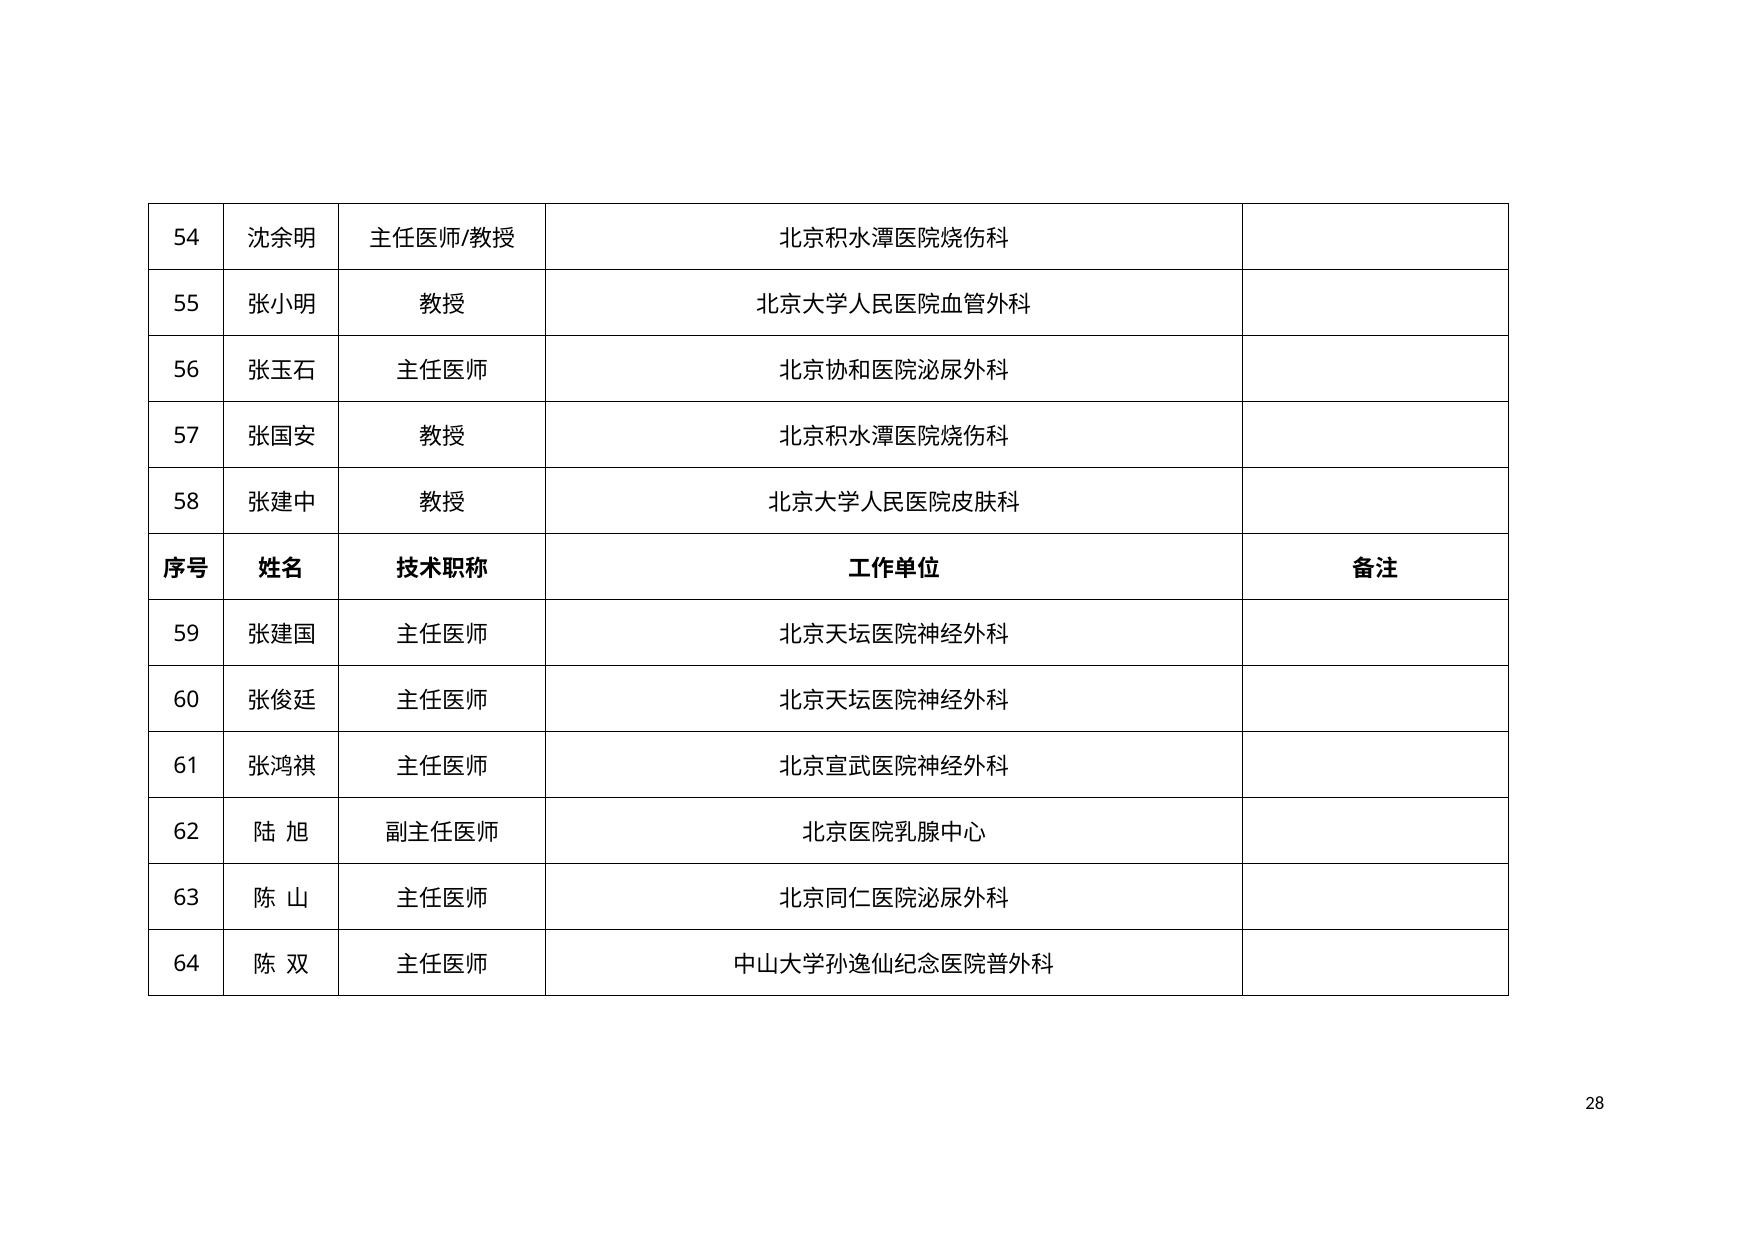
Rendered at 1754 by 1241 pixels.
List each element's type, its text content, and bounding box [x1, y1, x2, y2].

table_cell 教授 [339, 402, 545, 467]
table_cell 工作单位 [546, 534, 1242, 599]
table_cell 主任医师 [339, 600, 545, 665]
table_cell 北京宣武医院神经外科 [546, 732, 1242, 797]
table_cell 张建国 [224, 600, 338, 665]
table_cell 57 [149, 402, 223, 467]
table_cell 张小明 [224, 270, 338, 335]
table_cell 张国安 [224, 402, 338, 467]
table_cell 63 [149, 864, 223, 929]
table_cell 主任医师 [339, 666, 545, 731]
table_cell 备注 [1243, 534, 1508, 599]
table_cell [1243, 798, 1508, 863]
table_cell 沈余明 [224, 204, 338, 269]
table_cell [1243, 402, 1508, 467]
table_cell 北京医院乳腺中心 [546, 798, 1242, 863]
table_cell 主任医师 [339, 336, 545, 401]
table_cell 副主任医师 [339, 798, 545, 863]
table_cell 北京大学人民医院皮肤科 [546, 468, 1242, 533]
table_cell 61 [149, 732, 223, 797]
table_cell 54 [149, 204, 223, 269]
table_cell 60 [149, 666, 223, 731]
table_cell 张俊廷 [224, 666, 338, 731]
table_cell 北京积水潭医院烧伤科 [546, 204, 1242, 269]
table_cell 主任医师 [339, 732, 545, 797]
table_cell 59 [149, 600, 223, 665]
table_cell 北京积水潭医院烧伤科 [546, 402, 1242, 467]
table_cell [1243, 666, 1508, 731]
table_cell [1243, 864, 1508, 929]
table_cell 55 [149, 270, 223, 335]
table_cell 张鸿祺 [224, 732, 338, 797]
table_cell 58 [149, 468, 223, 533]
table_cell 教授 [339, 468, 545, 533]
table_cell 陈 山 [224, 864, 338, 929]
table_cell 技术职称 [339, 534, 545, 599]
table_cell [1243, 336, 1508, 401]
table_cell 张建中 [224, 468, 338, 533]
table_cell 62 [149, 798, 223, 863]
table_cell 张玉石 [224, 336, 338, 401]
table_cell 64 [149, 930, 223, 995]
table_cell 北京天坛医院神经外科 [546, 600, 1242, 665]
table_cell [1243, 204, 1508, 269]
table_cell [1243, 270, 1508, 335]
table_cell 教授 [339, 270, 545, 335]
table_cell [1243, 468, 1508, 533]
table_cell 北京天坛医院神经外科 [546, 666, 1242, 731]
table_cell 北京同仁医院泌尿外科 [546, 864, 1242, 929]
table_cell [1243, 600, 1508, 665]
table_cell 姓名 [224, 534, 338, 599]
table_cell 主任医师 [339, 930, 545, 995]
table_cell 北京大学人民医院血管外科 [546, 270, 1242, 335]
table_cell 主任医师 [339, 864, 545, 929]
table_cell 北京协和医院泌尿外科 [546, 336, 1242, 401]
table_cell 中山大学孙逸仙纪念医院普外科 [546, 930, 1242, 995]
table_cell 序号 [149, 534, 223, 599]
table_cell 陆 旭 [224, 798, 338, 863]
table_cell 陈 双 [224, 930, 338, 995]
table_cell 56 [149, 336, 223, 401]
table_cell [1243, 930, 1508, 995]
table_cell [1243, 732, 1508, 797]
table_cell 主任医师/教授 [339, 204, 545, 269]
